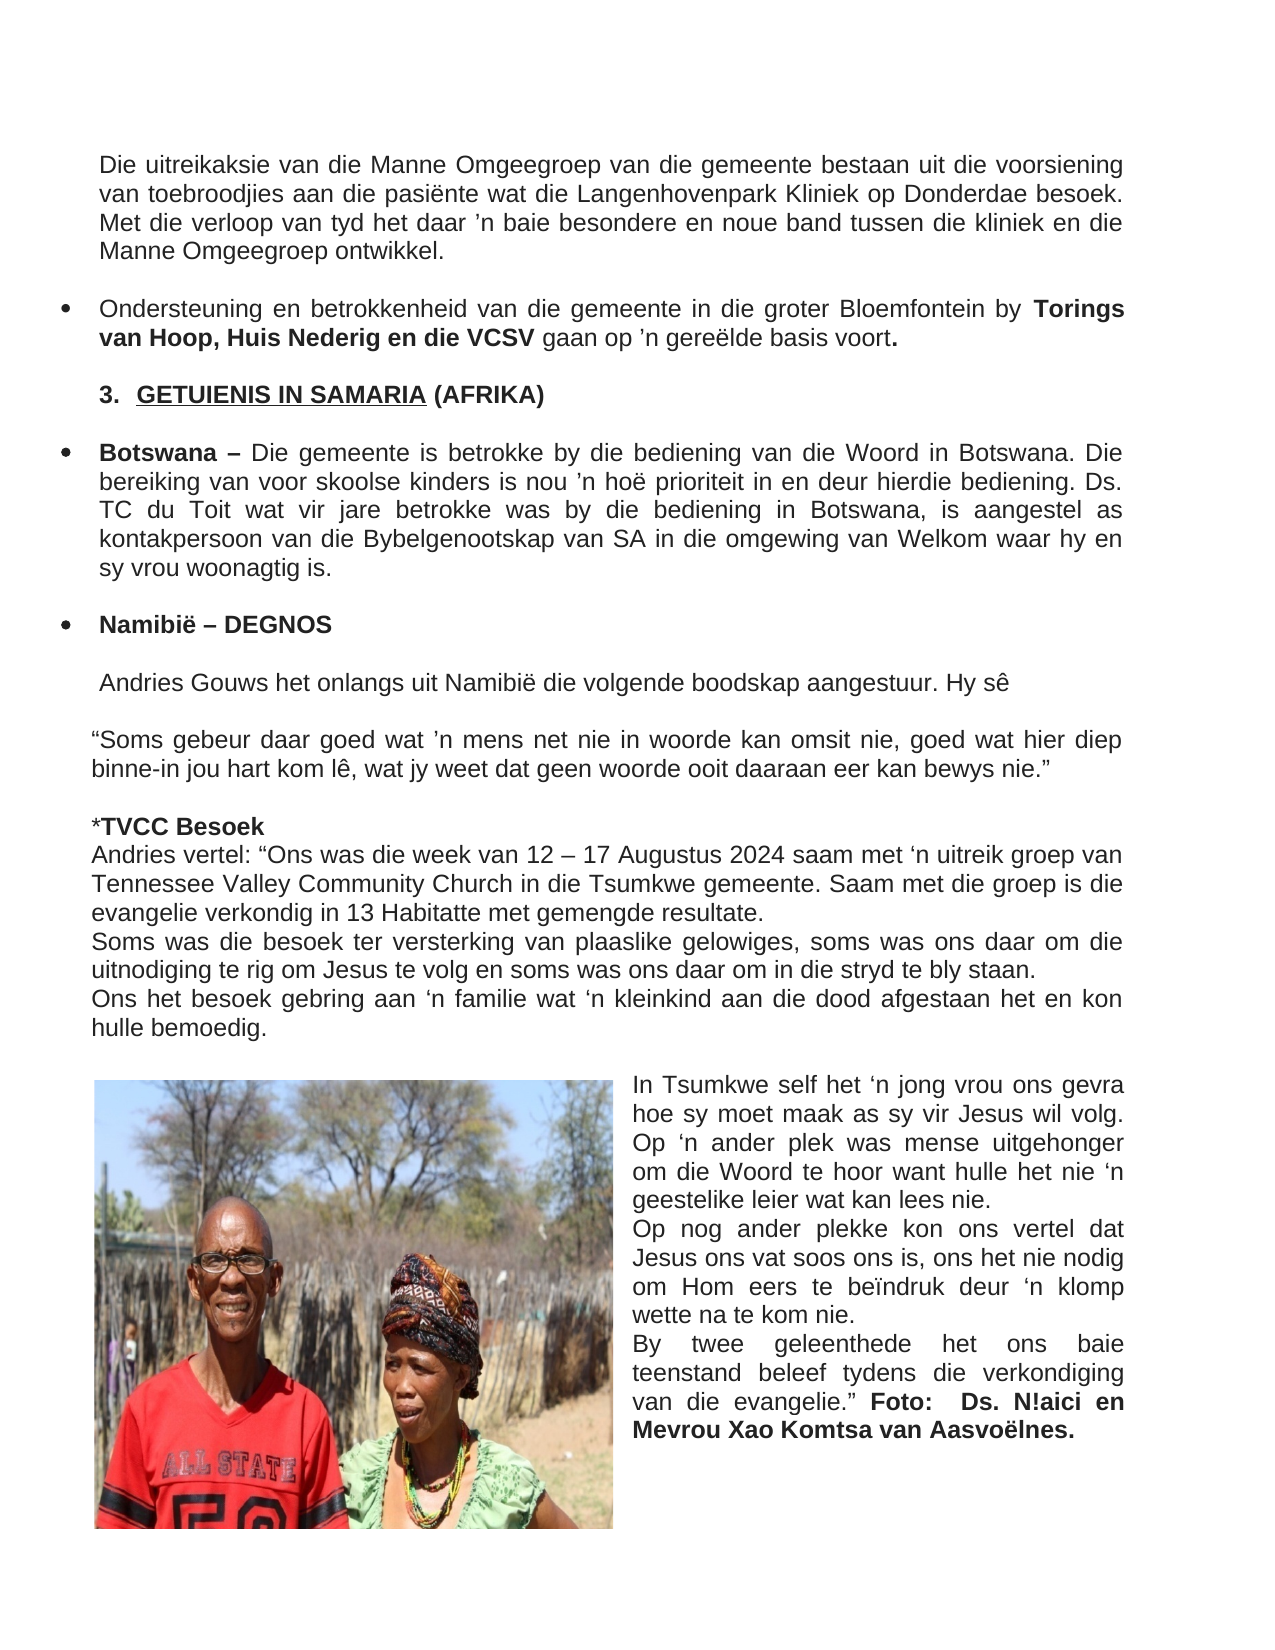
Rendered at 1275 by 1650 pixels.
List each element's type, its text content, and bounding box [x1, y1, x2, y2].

list Ondersteuning en betrokkenheid van die gemeente in die groter Bloemfontein by Torings van Hoop, Huis Nederig en die VCSV gaan op ’n gereëlde basis voort. [61, 294, 1125, 351]
list Andries Gouws het onlangs uit Namibië die volgende boodskap aangestuur. Hy sê [99, 668, 1125, 697]
list Namibië – DEGNOS [61, 610, 1125, 639]
text “Soms gebeur daar goed wat ’n mens net nie in woorde kan omsit nie, goed wat hier diep binne-in jou hart kom lê, wat jy weet dat geen woorde ooit daaraan eer kan bewys nie.” [91, 725, 1125, 783]
text *TVCC Besoek [91, 812, 1125, 840]
list Botswana – Die gemeente is betrokke by die bediening van die Woord in Botswana. Die bereiking van voor skoolse kinders is nou ’n hoë prioriteit in en deur hierdie bediening. Ds. TC du Toit wat vir jare betrokke was by die bediening in Botswana, is aangestel as kontakpersoon van die Bybelgenootskap van SA in die omgewing van Welkom waar hy en sy vrou woonagtig is. [61, 438, 1125, 581]
picture [94, 1080, 613, 1527]
text Soms was die besoek ter versterking van plaaslike gelowiges, soms was ons daar om die uitnodiging te rig om Jesus te volg en soms was ons daar om in die stryd te bly staan. [91, 927, 1125, 984]
text Ons het besoek gebring aan ‘n familie wat ‘n kleinkind aan die dood afgestaan het en kon hulle bemoedig. [91, 984, 1125, 1042]
text By twee geleenthede het ons baie teenstand beleef tydens die verkondiging van die evangelie.” Foto: Ds. N!aici en Mevrou Xao Komtsa van Aasvoëlnes. [613, 1329, 1125, 1444]
list Die uitreikaksie van die Manne Omgeegroep van die gemeente bestaan uit die voorsiening van toebroodjies aan die pasiënte wat die Langenhovenpark Kliniek op Donderdae besoek. Met die verloop van tyd het daar ’n baie besondere en noue band tussen die kliniek en die Manne Omgeegroep ontwikkel. [99, 150, 1125, 265]
text Op nog ander plekke kon ons vertel dat Jesus ons vat soos ons is, ons het nie nodig om Hom eers te beïndruk deur ‘n klomp wette na te kom nie. [613, 1214, 1125, 1329]
text Andries vertel: “Ons was die week van 12 – 17 Augustus 2024 saam met ‘n uitreik groep van Tennessee Valley Community Church in die Tsumkwe gemeente. Saam met die groep is die evangelie verkondig in 13 Habitatte met gemengde resultate. [91, 840, 1125, 927]
list GETUIENIS IN SAMARIA (AFRIKA) [99, 380, 1125, 409]
text In Tsumkwe self het ‘n jong vrou ons gevra hoe sy moet maak as sy vir Jesus wil volg. Op ‘n ander plek was mense uitgehonger om die Woord te hoor want hulle het nie ‘n geestelike leier wat kan lees nie. [91, 1070, 1125, 1214]
